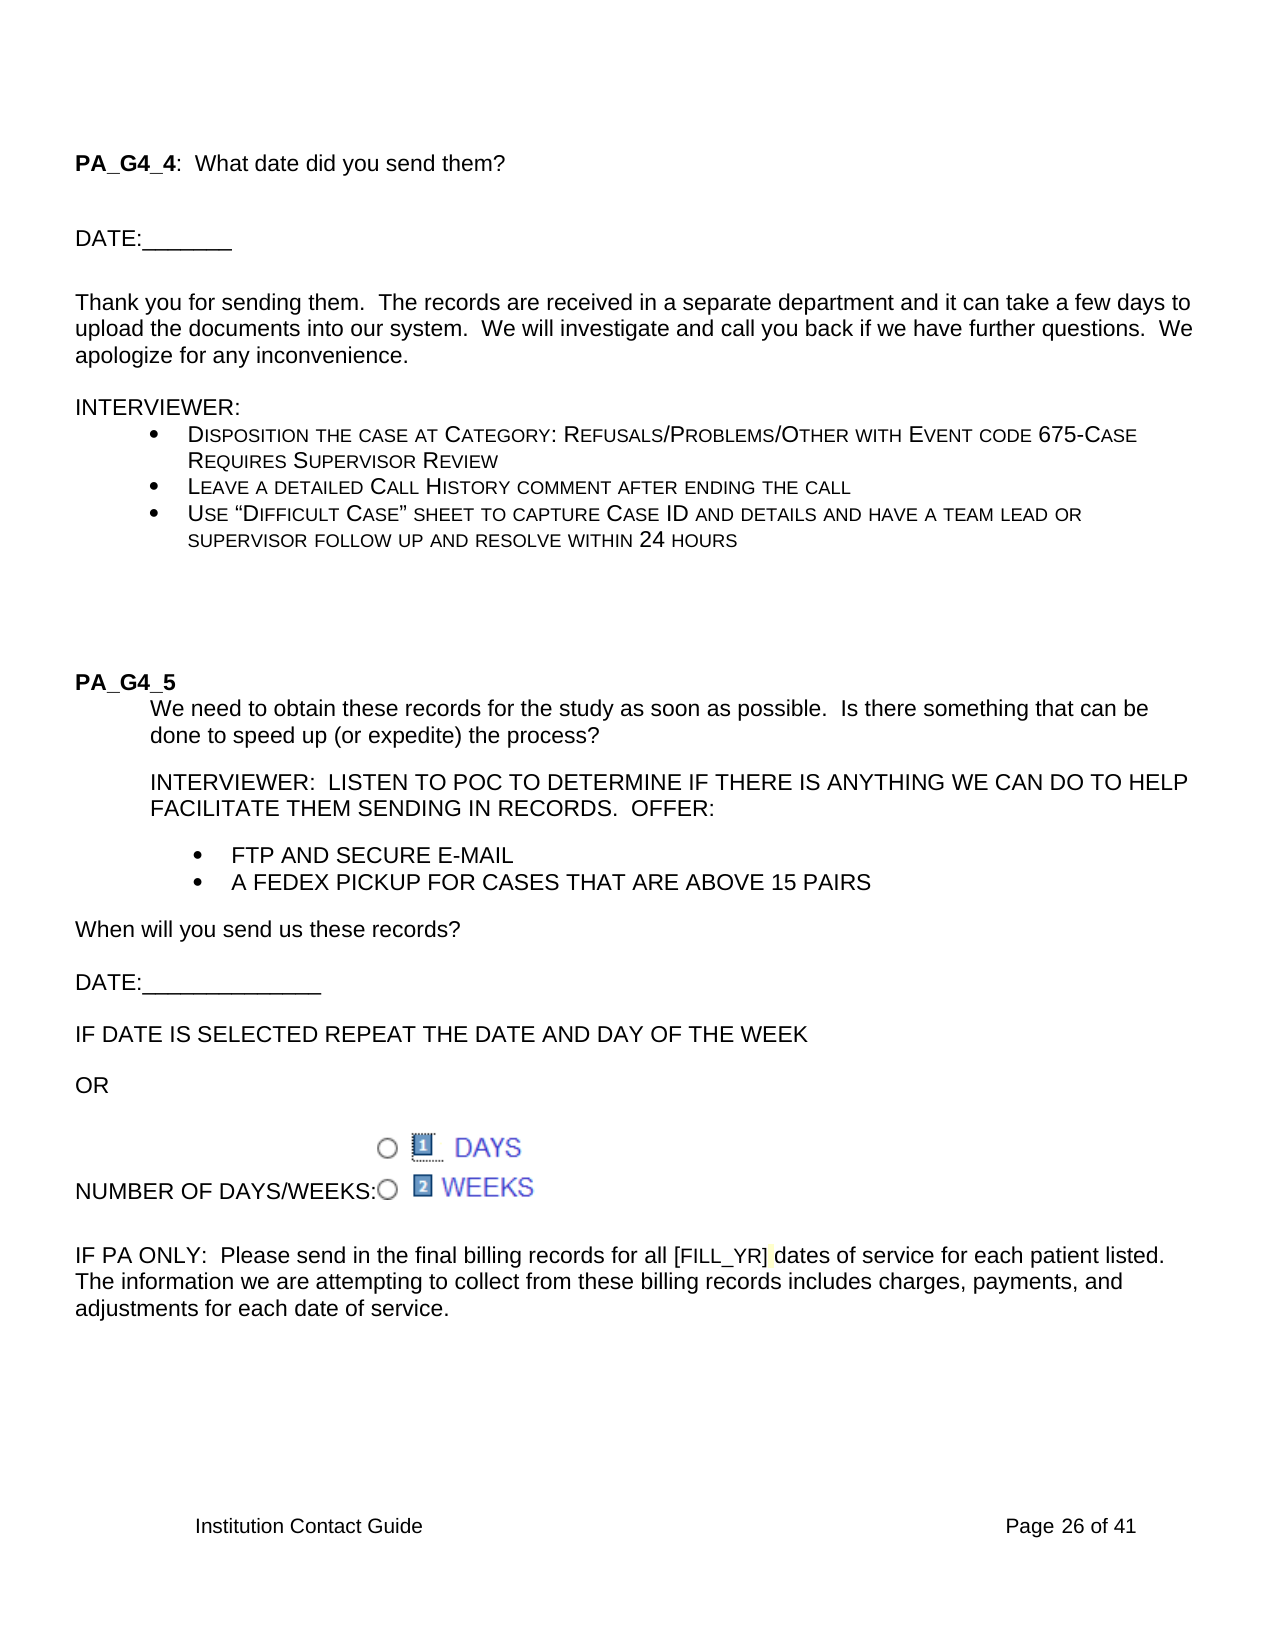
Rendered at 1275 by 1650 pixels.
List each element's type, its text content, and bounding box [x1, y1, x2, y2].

text IF DATE IS SELECTED REPEAT THE DATE AND DAY OF THE WEEK [75, 1021, 1200, 1048]
text OR [75, 1072, 1200, 1098]
list Use “Difficult Case” sheet to capture Case ID and details and have a team lead or supervisor follow up and resolve within 24 hours [150, 500, 1200, 552]
list A FEDEX PICKUP FOR CASES THAT ARE ABOVE 15 PAIRS [194, 869, 1200, 895]
text PA_G4_4: What date did you send them? [75, 150, 1200, 176]
text DATE:_______ [75, 214, 1200, 251]
text When will you send us these records? [75, 916, 1200, 942]
text INTERVIEWER: [75, 394, 1200, 421]
text NUMBER OF DAYS/WEEKS: [75, 1124, 1200, 1204]
text PA_G4_5 [75, 658, 1200, 695]
list FTP AND SECURE E-MAIL [194, 842, 1200, 869]
text DATE:______________ [75, 969, 1200, 995]
text Thank you for sending them. The records are received in a separate department and it can take a few days to upload the documents into our system. We will investigate and call you back if we have further questions. We apologize for any inconvenience. [75, 289, 1200, 368]
text We need to obtain these records for the study as soon as possible. Is there something that can be done to speed up (or expedite) the process? [150, 695, 1200, 748]
text INTERVIEWER: LISTEN TO POC TO DETERMINE IF THERE IS ANYTHING WE CAN DO TO HELP FACILITATE THEM SENDING IN RECORDS. OFFER: [150, 769, 1200, 822]
list Disposition the case at Category: Refusals/Problems/Other with Event code 675-Case Requires Supervisor Review [150, 421, 1200, 473]
list Leave a detailed Call History comment after ending the call [150, 473, 1200, 500]
picture [376, 1124, 544, 1200]
text IF PA ONLY: Please send in the final billing records for all [FILL_YR] dates of service for each patient listed. The information we are attempting to collect from these billing records includes charges, payments, and adjustments for each date of service. [75, 1242, 1200, 1321]
